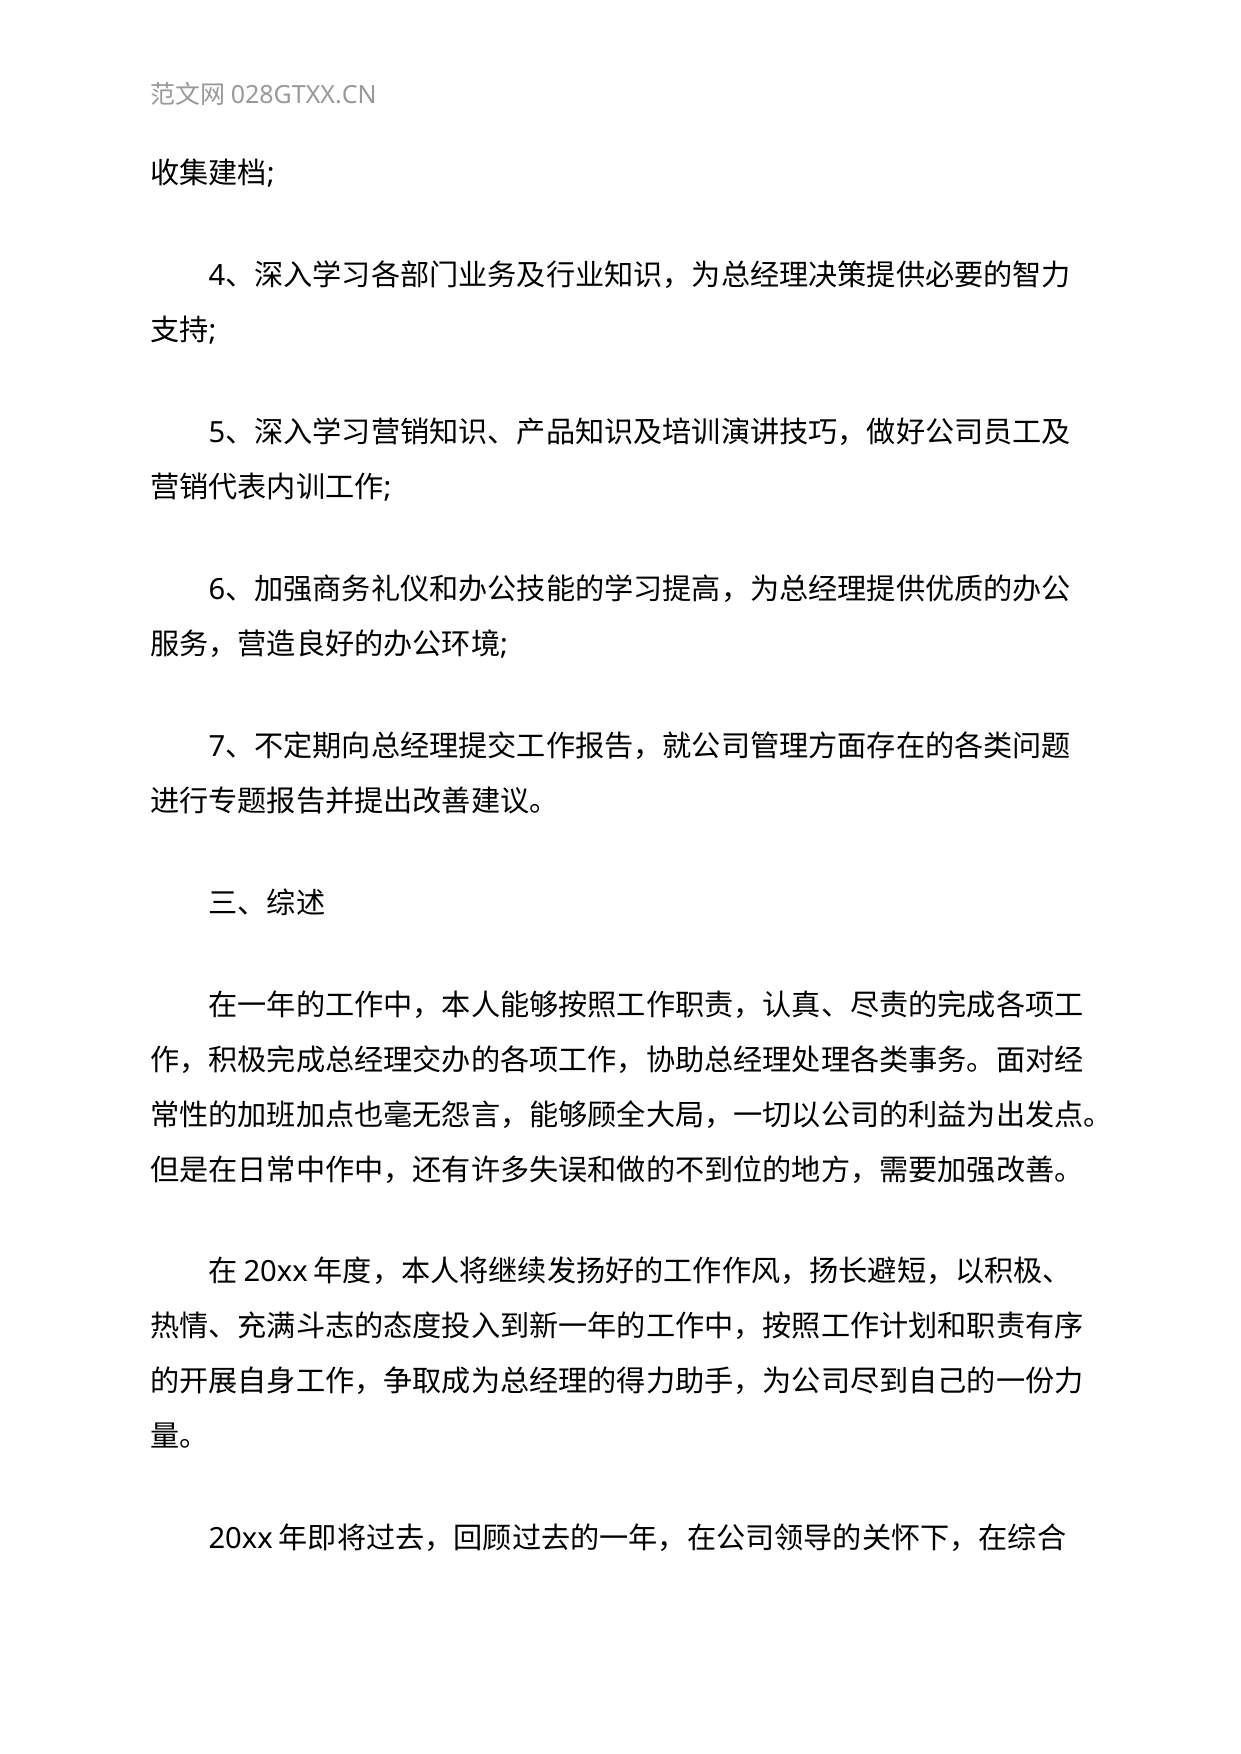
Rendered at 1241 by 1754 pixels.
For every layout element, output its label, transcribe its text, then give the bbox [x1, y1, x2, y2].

text 5、深入学习营销知识、产品知识及培训演讲技巧，做好公司员工及营销代表内训工作; [150, 409, 1090, 506]
text 在20xx年度，本人将继续发扬好的工作作风，扬长避短，以积极、热情、充满斗志的态度投入到新一年的工作中，按照工作计划和职责有序的开展自身工作，争取成为总经理的得力助手，为公司尽到自己的一份力量。 [150, 1248, 1090, 1455]
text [150, 150, 1090, 192]
text 在一年的工作中，本人能够按照工作职责，认真、尽责的完成各项工作，积极完成总经理交办的各项工作，协助总经理处理各类事务。面对经常性的加班加点也毫无怨言，能够顾全大局，一切以公司的利益为出发点。但是在日常中作中，还有许多失误和做的不到位的地方，需要加强改善。 [150, 981, 1090, 1188]
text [150, 1514, 1090, 1557]
text 4、深入学习各部门业务及行业知识，为总经理决策提供必要的智力支持; [150, 252, 1090, 349]
text 6、加强商务礼仪和办公技能的学习提高，为总经理提供优质的办公服务，营造良好的办公环境; [150, 566, 1090, 663]
text 7、不定期向总经理提交工作报告，就公司管理方面存在的各类问题进行专题报告并提出改善建议。 [150, 723, 1090, 820]
text 三、综述 [150, 880, 1090, 922]
